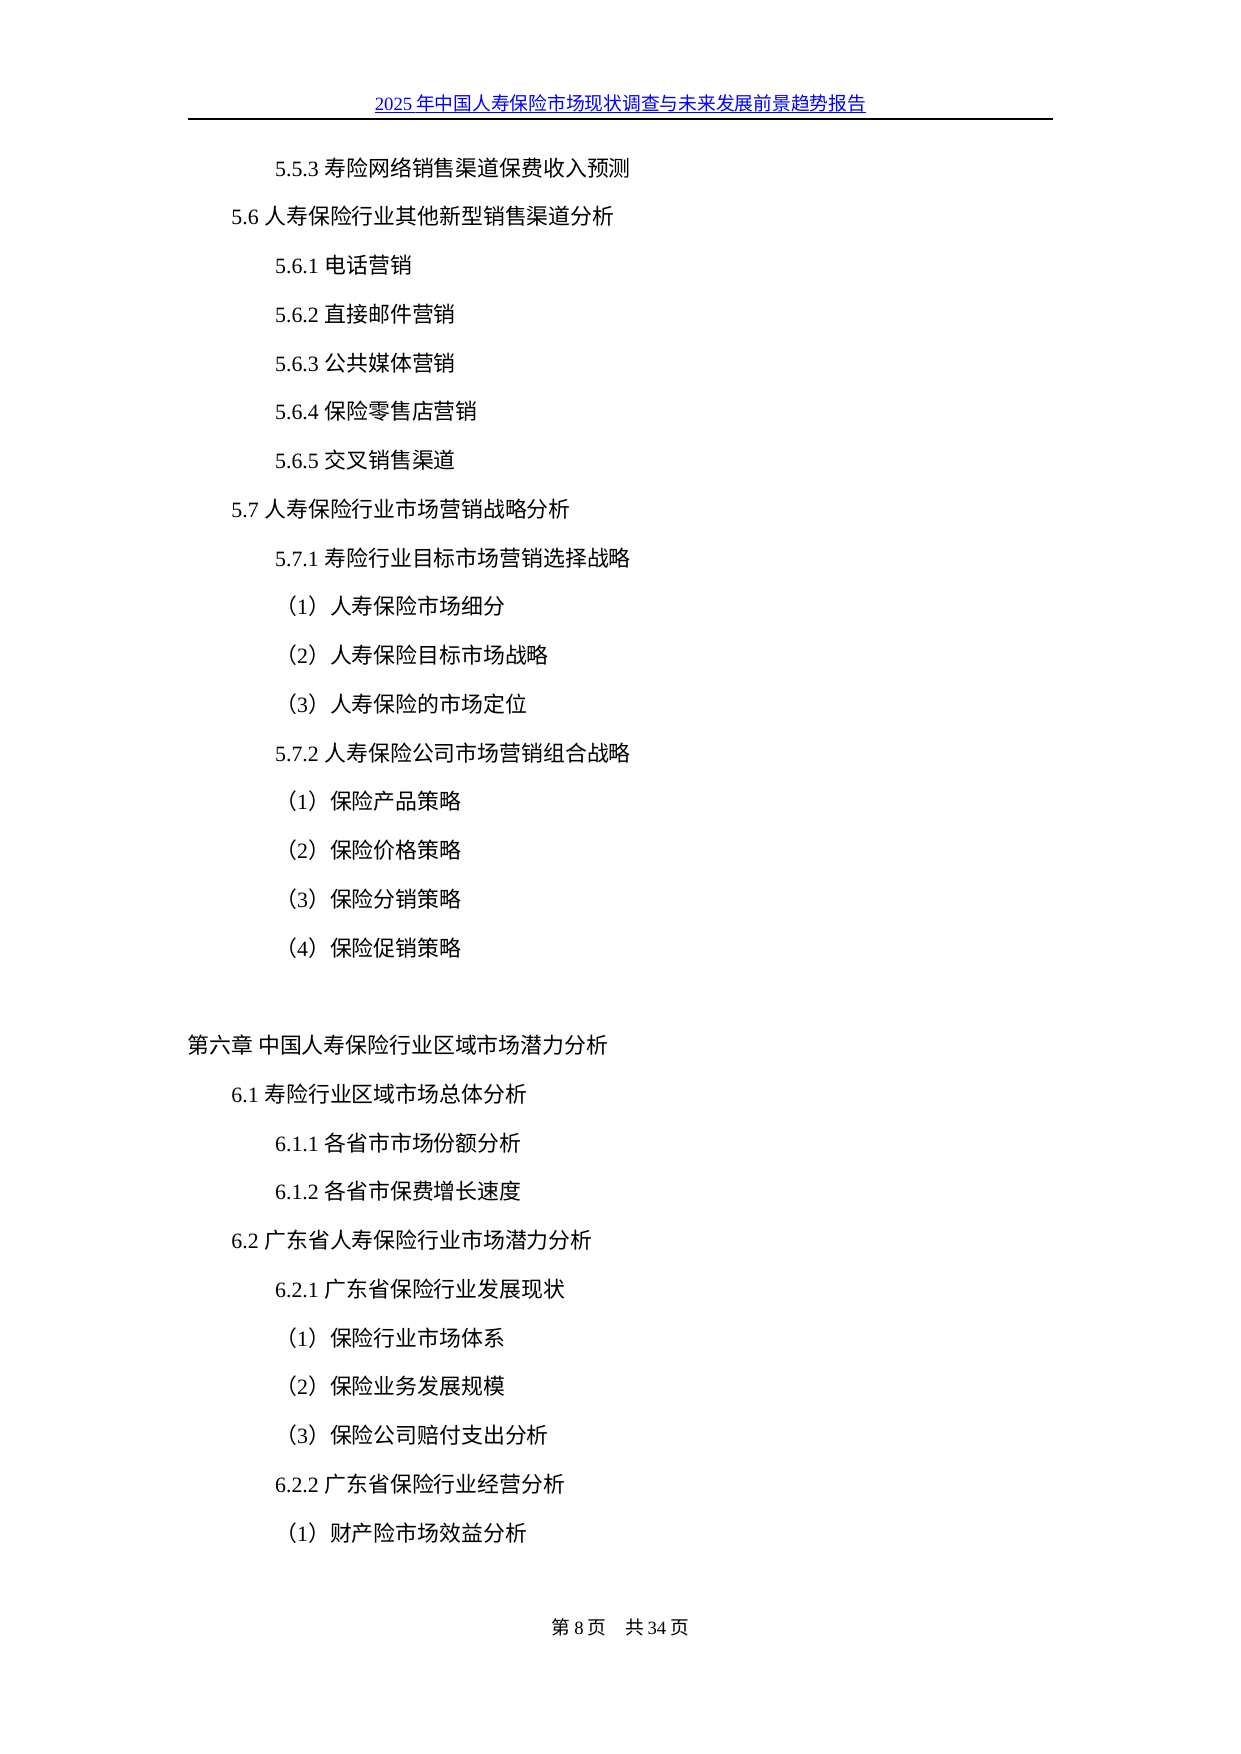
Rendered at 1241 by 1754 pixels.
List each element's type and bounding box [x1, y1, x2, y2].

text [187, 150, 1053, 1548]
